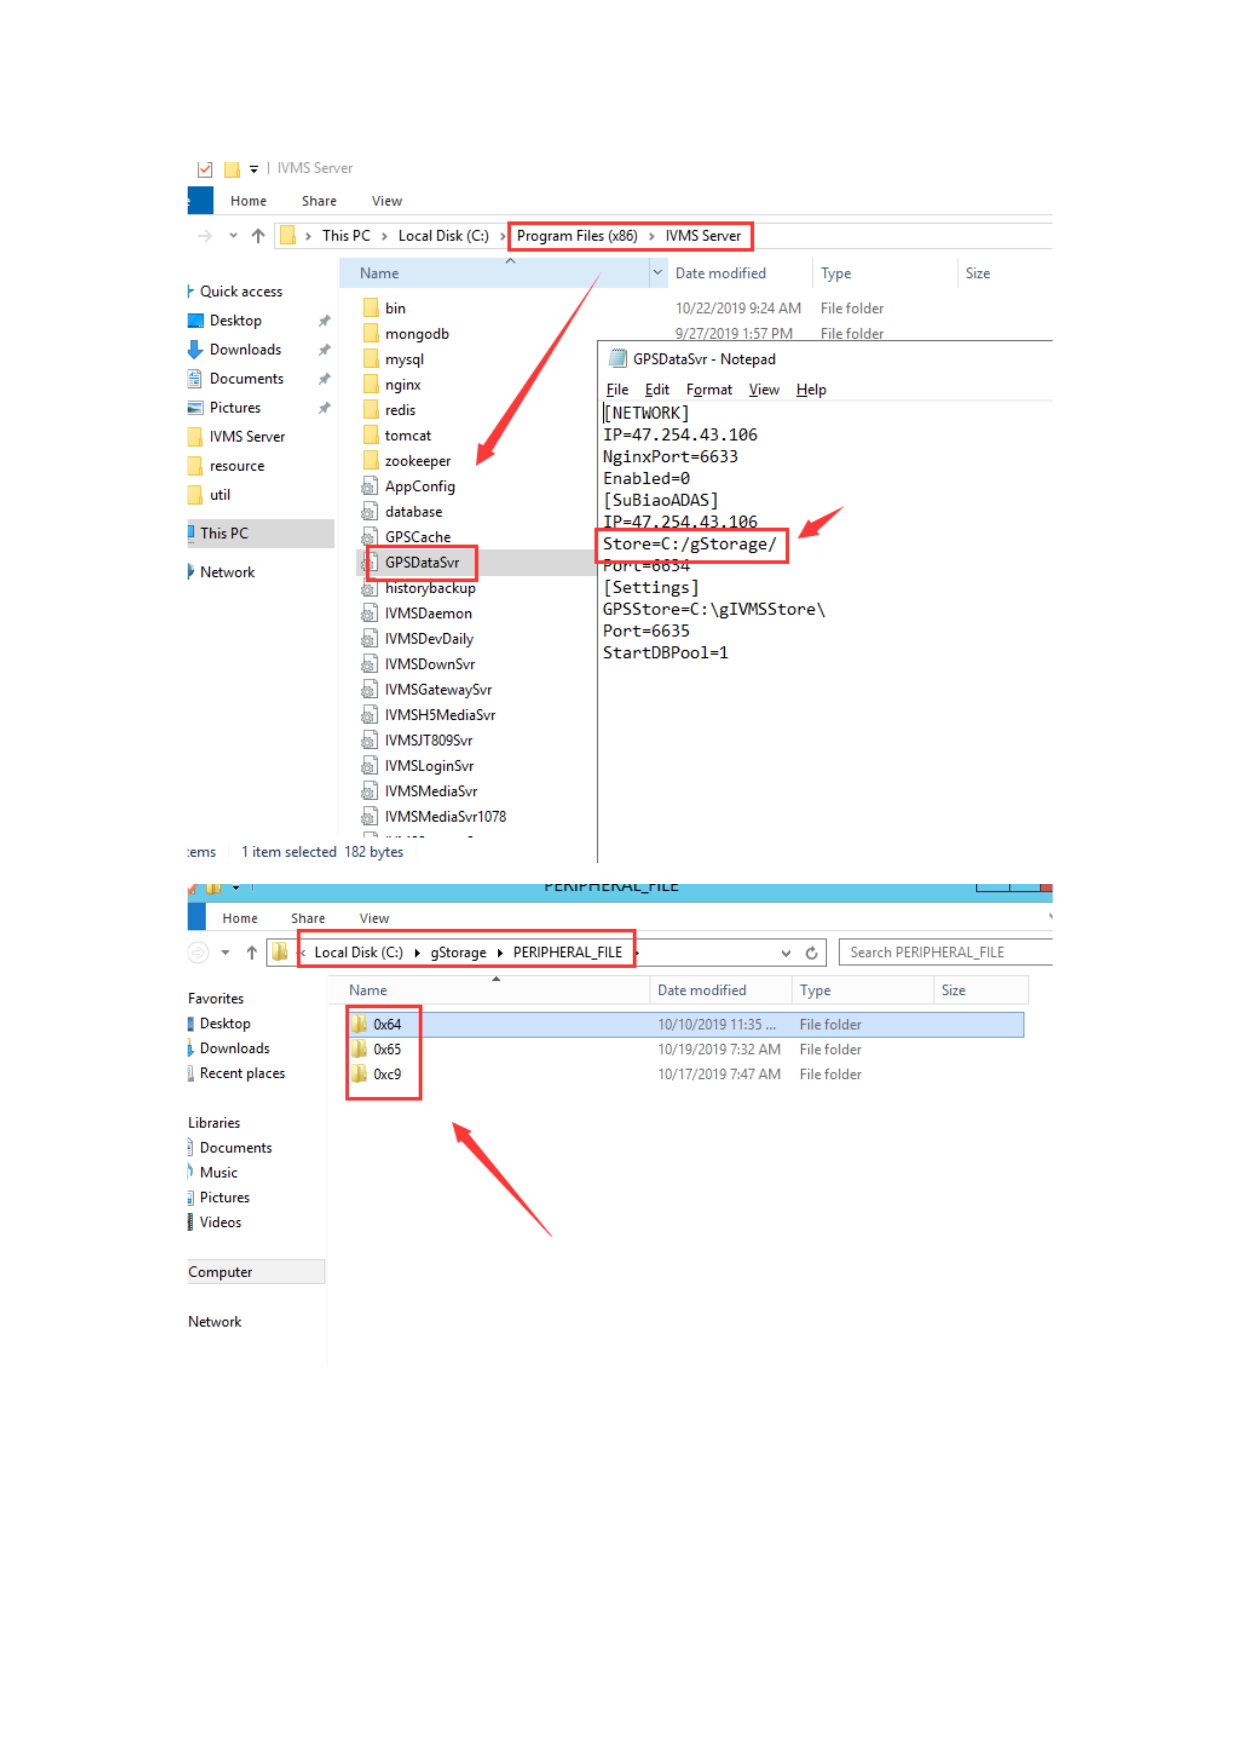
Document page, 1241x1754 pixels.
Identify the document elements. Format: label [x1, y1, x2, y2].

picture [187, 162, 1053, 863]
picture [187, 884, 1053, 1367]
